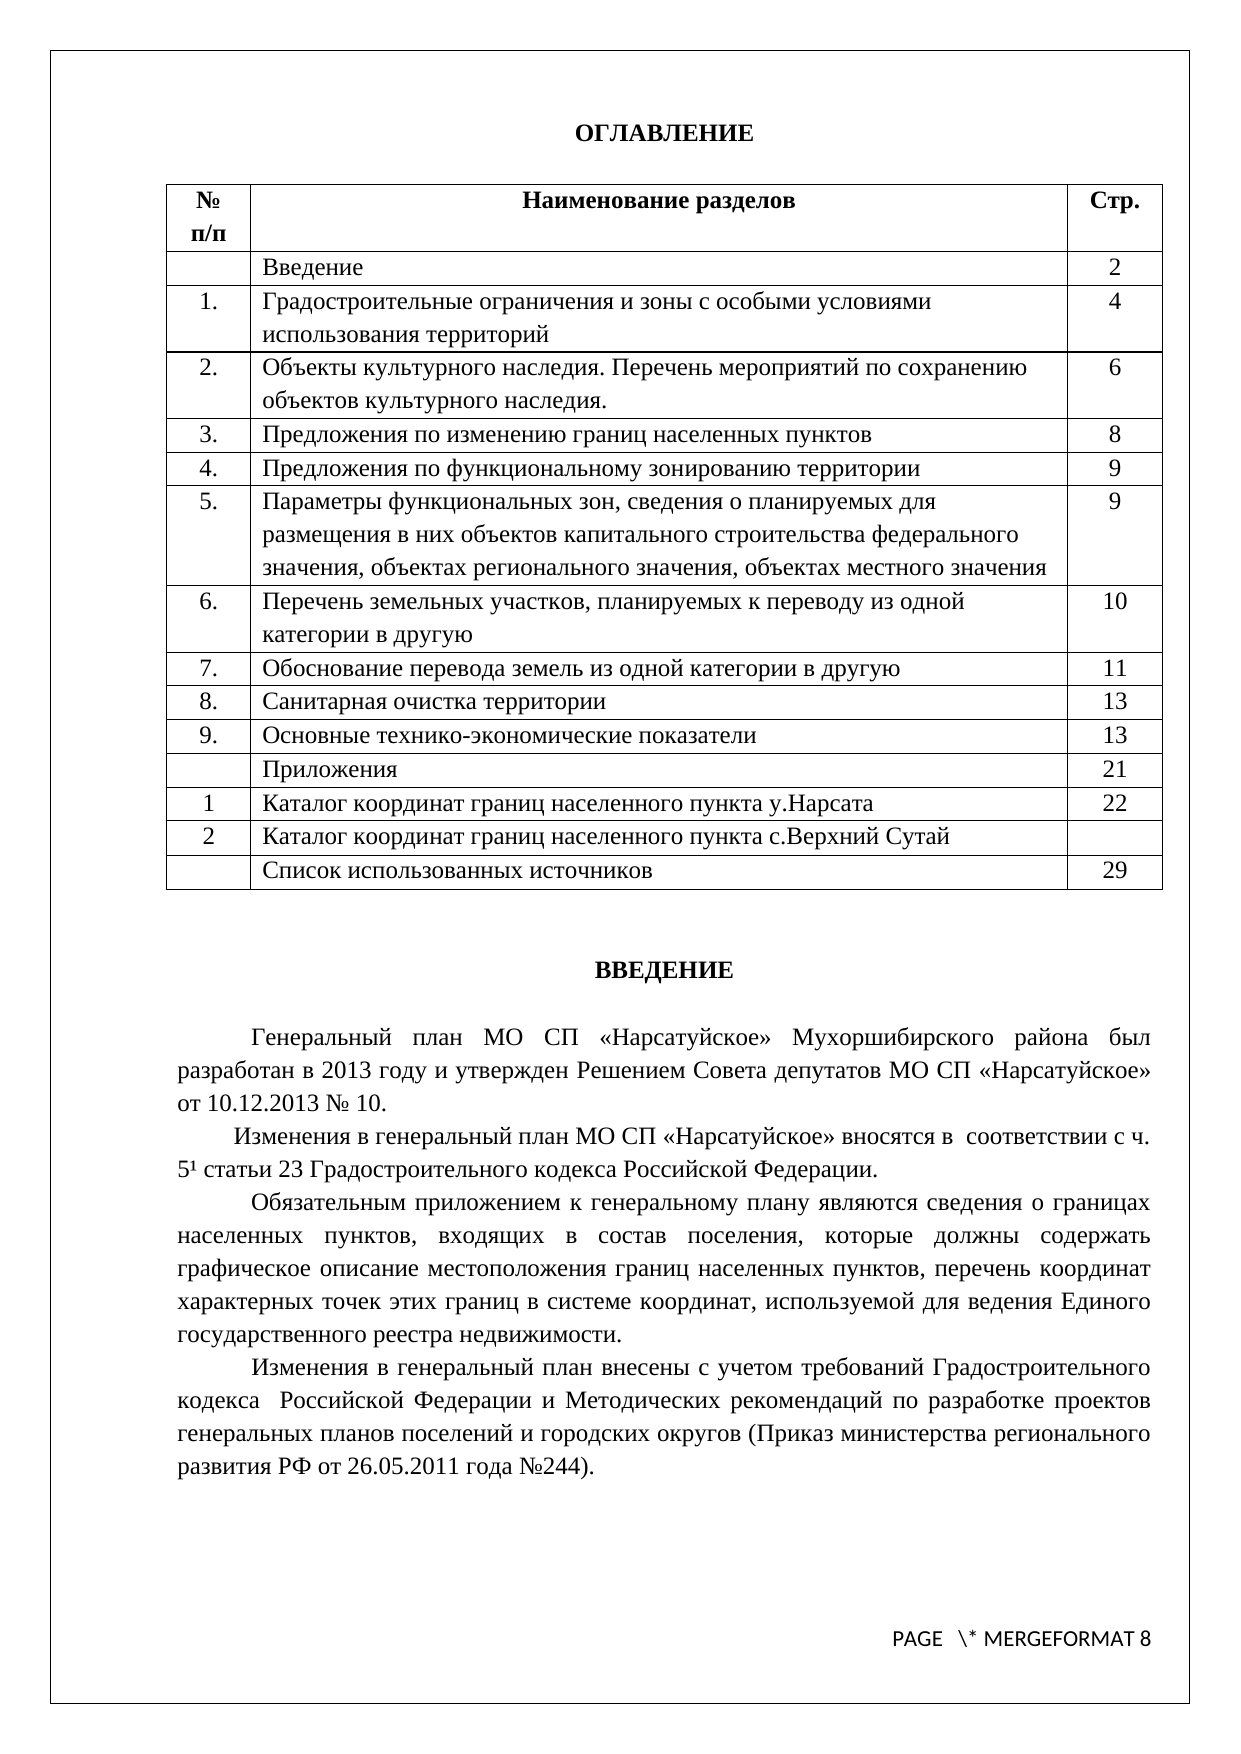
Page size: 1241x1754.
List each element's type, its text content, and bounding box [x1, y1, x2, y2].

table_cell 9. [167, 720, 250, 753]
table_cell 13 [1068, 720, 1162, 753]
table_cell 1 [167, 788, 250, 820]
table_cell 13 [1068, 686, 1162, 719]
table_cell 11 [1068, 653, 1162, 685]
text ОГЛАВЛЕНИЕ [177, 118, 1152, 147]
table_cell 2. [167, 353, 250, 418]
text Изменения в генеральный план МО СП «Нарсатуйское» вносятся в соответствии с ч. 5¹ статьи 23 Градостроительного кодекса Российской Федерации. [177, 1121, 1152, 1182]
table_cell [1068, 821, 1162, 854]
table_cell 3. [167, 419, 250, 452]
table_header № п/п [167, 185, 250, 251]
table_cell 2 [167, 821, 250, 854]
table_cell 10 [1068, 586, 1162, 652]
table_cell [167, 754, 250, 787]
table_cell Введение [251, 252, 1067, 285]
table_cell Объекты культурного наследия. Перечень мероприятий по сохранению объектов культурного наследия. [251, 353, 1067, 418]
text Обязательным приложением к генеральному плану являются сведения о границах населенных пунктов, входящих в состав поселения, которые должны содержать графическое описание местоположения границ населенных пунктов, перечень координат характерных точек этих границ в системе координат, используемой для ведения Единого государственного реестра недвижимости. [177, 1187, 1152, 1348]
table_cell [167, 856, 250, 888]
table_cell [167, 252, 250, 285]
table_cell 4 [1068, 286, 1162, 351]
table_cell Обоснование перевода земель из одной категории в другую [251, 653, 1067, 685]
table_cell 1. [167, 286, 250, 351]
table_cell Приложения [251, 754, 1067, 787]
table_cell Каталог координат границ населенного пункта с.Верхний Сутай [251, 821, 1067, 854]
table_cell Предложения по изменению границ населенных пунктов [251, 419, 1067, 452]
table_cell 21 [1068, 754, 1162, 787]
table_cell Параметры функциональных зон, сведения о планируемых для размещения в них объектов капитального строительства федерального значения, объектах регионального значения, объектах местного значения [251, 486, 1067, 585]
table_cell 9 [1068, 453, 1162, 485]
text ВВЕДЕНИЕ [177, 956, 1152, 984]
table_header Стр. [1068, 185, 1162, 251]
table_cell Предложения по функциональному зонированию территории [251, 453, 1067, 485]
table_cell 7. [167, 653, 250, 685]
table_cell 2 [1068, 252, 1162, 285]
table_cell 6 [1068, 353, 1162, 418]
table_cell 4. [167, 453, 250, 485]
table_cell Каталог координат границ населенного пункта у.Нарсата [251, 788, 1067, 820]
table_cell Санитарная очистка территории [251, 686, 1067, 719]
text Генеральный план МО СП «Нарсатуйское» Мухоршибирского района был разработан в 2013 году и утвержден Решением Совета депутатов МО СП «Нарсатуйское» от 10.12.2013 № 10. [177, 1022, 1152, 1116]
table_header Наименование разделов [251, 185, 1067, 251]
table_cell 22 [1068, 788, 1162, 820]
table_cell 8. [167, 686, 250, 719]
table_cell Градостроительные ограничения и зоны с особыми условиями использования территорий [251, 286, 1067, 351]
table_cell 8 [1068, 419, 1162, 452]
table_cell 29 [1068, 856, 1162, 888]
table_cell 5. [167, 486, 250, 585]
table_cell 9 [1068, 486, 1162, 585]
text Изменения в генеральный план внесены с учетом требований Градостроительного кодекса Российской Федерации и Методических рекомендаций по разработке проектов генеральных планов поселений и городских округов (Приказ министерства регионального развития РФ от 26.05.2011 года №244). [177, 1352, 1152, 1480]
table_cell Перечень земельных участков, планируемых к переводу из одной категории в другую [251, 586, 1067, 652]
table_cell Список использованных источников [251, 856, 1067, 888]
table_cell Основные технико-экономические показатели [251, 720, 1067, 753]
table_cell 6. [167, 586, 250, 652]
